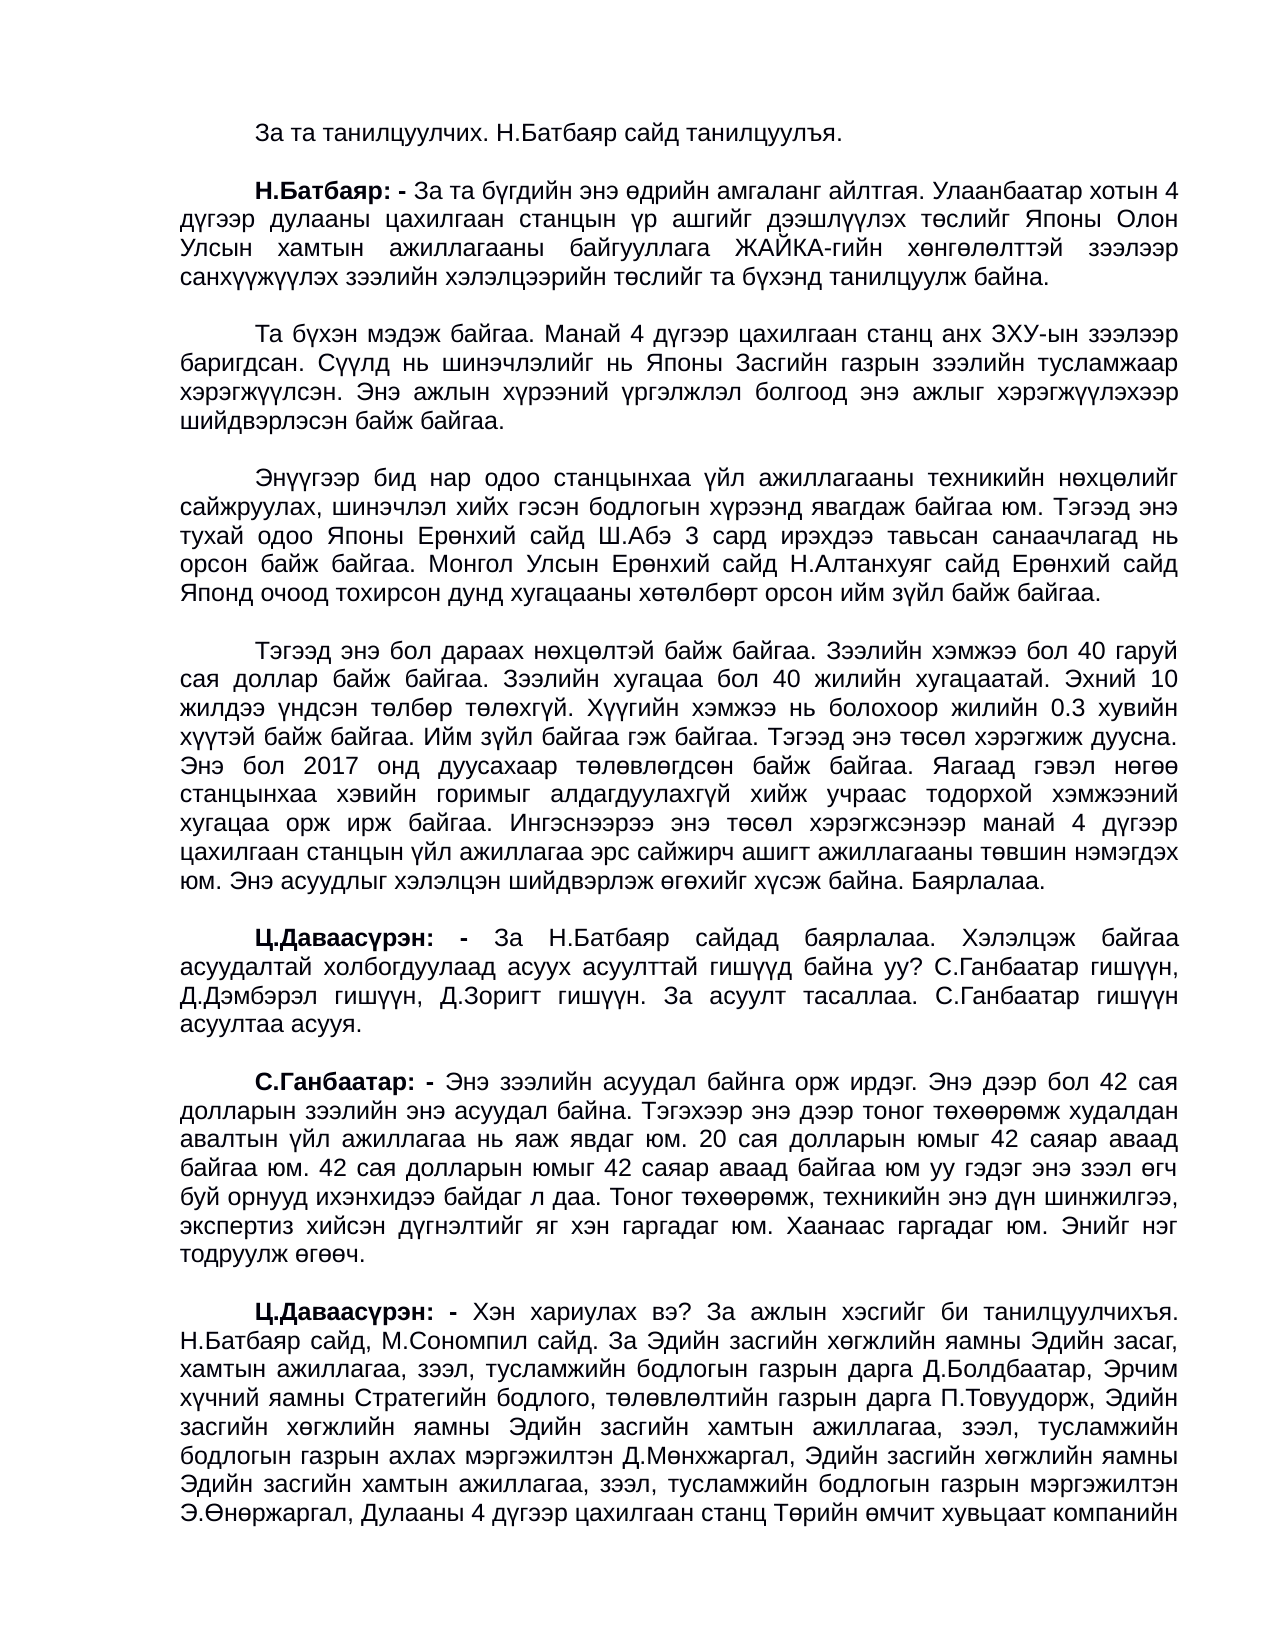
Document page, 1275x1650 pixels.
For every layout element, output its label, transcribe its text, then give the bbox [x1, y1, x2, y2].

text Энүүгээр бид нар одоо станцынхаа үйл ажиллагааны техникийн нөхцөлийг сайжруулах, шинэчлэл хийх гэсэн бодлогын хүрээнд явагдаж байгаа юм. Тэгээд энэ тухай одоо Японы Ерөнхий сайд Ш.Абэ 3 сард ирэхдээ тавьсан санаачлагад нь орсон байж байгаа. Монгол Улсын Ерөнхий сайд Н.Алтанхуяг сайд Ерөнхий сайд Японд очоод тохирсон дунд хугацааны хөтөлбөрт орсон ийм зүйл байж байгаа. [179, 463, 1179, 607]
text За та танилцуулчих. Н.Батбаяр сайд танилцуулъя. [179, 118, 1179, 147]
text Та бүхэн мэдэж байгаа. Манай 4 дүгээр цахилгаан станц анх ЗХУ-ын зээлээр баригдсан. Сүүлд нь шинэчлэлийг нь Японы Засгийн газрын зээлийн тусламжаар хэрэгжүүлсэн. Энэ ажлын хүрээний үргэлжлэл болгоод энэ ажлыг хэрэгжүүлэхээр шийдвэрлэсэн байж байгаа. [179, 319, 1179, 434]
text Н.Батбаяр: - За та бүгдийн энэ өдрийн амгаланг айлтгая. Улаанбаатар хотын 4 дүгээр дулааны цахилгаан станцын үр ашгийг дээшлүүлэх төслийг Японы Олон Улсын хамтын ажиллагааны байгууллага ЖАЙКА-гийн хөнгөлөлттэй зээлээр санхүүжүүлэх зээлийн хэлэлцээрийн төслийг та бүхэнд танилцуулж байна. [179, 176, 1179, 291]
text Ц.Даваасүрэн: - За Н.Батбаяр сайдад баярлалаа. Хэлэлцэж байгаа асуудалтай холбогдуулаад асуух асуулттай гишүүд байна уу? С.Ганбаатар гишүүн, Д.Дэмбэрэл гишүүн, Д.Зоригт гишүүн. За асуулт тасаллаа. С.Ганбаатар гишүүн асуултаа асууя. [179, 923, 1179, 1038]
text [179, 1297, 1179, 1527]
text Тэгээд энэ бол дараах нөхцөлтэй байж байгаа. Зээлийн хэмжээ бол 40 гаруй сая доллар байж байгаа. Зээлийн хугацаа бол 40 жилийн хугацаатай. Эхний 10 жилдээ үндсэн төлбөр төлөхгүй. Хүүгийн хэмжээ нь болохоор жилийн 0.3 хувийн хүүтэй байж байгаа. Ийм зүйл байгаа гэж байгаа. Тэгээд энэ төсөл хэрэгжиж дуусна. Энэ бол 2017 онд дуусахаар төлөвлөгдсөн байж байгаа. Яагаад гэвэл нөгөө станцынхаа хэвийн горимыг алдагдуулахгүй хийж учраас тодорхой хэмжээний хугацаа орж ирж байгаа. Ингэснээрээ энэ төсөл хэрэгжсэнээр манай 4 дүгээр цахилгаан станцын үйл ажиллагаа эрс сайжирч ашигт ажиллагааны төвшин нэмэгдэх юм. Энэ асуудлыг хэлэлцэн шийдвэрлэж өгөхийг хүсэж байна. Баярлалаа. [179, 636, 1179, 894]
text С.Ганбаатар: - Энэ зээлийн асуудал байнга орж ирдэг. Энэ дээр бол 42 сая долларын зээлийн энэ асуудал байна. Тэгэхээр энэ дээр тоног төхөөрөмж худалдан авалтын үйл ажиллагаа нь яаж явдаг юм. 20 сая долларын юмыг 42 саяар аваад байгаа юм. 42 сая долларын юмыг 42 саяар аваад байгаа юм уу гэдэг энэ зээл өгч буй орнууд ихэнхидээ байдаг л даа. Тоног төхөөрөмж, техникийн энэ дүн шинжилгээ, экспертиз хийсэн дүгнэлтийг яг хэн гаргадаг юм. Хаанаас гаргадаг юм. Энийг нэг тодруулж өгөөч. [179, 1067, 1179, 1268]
